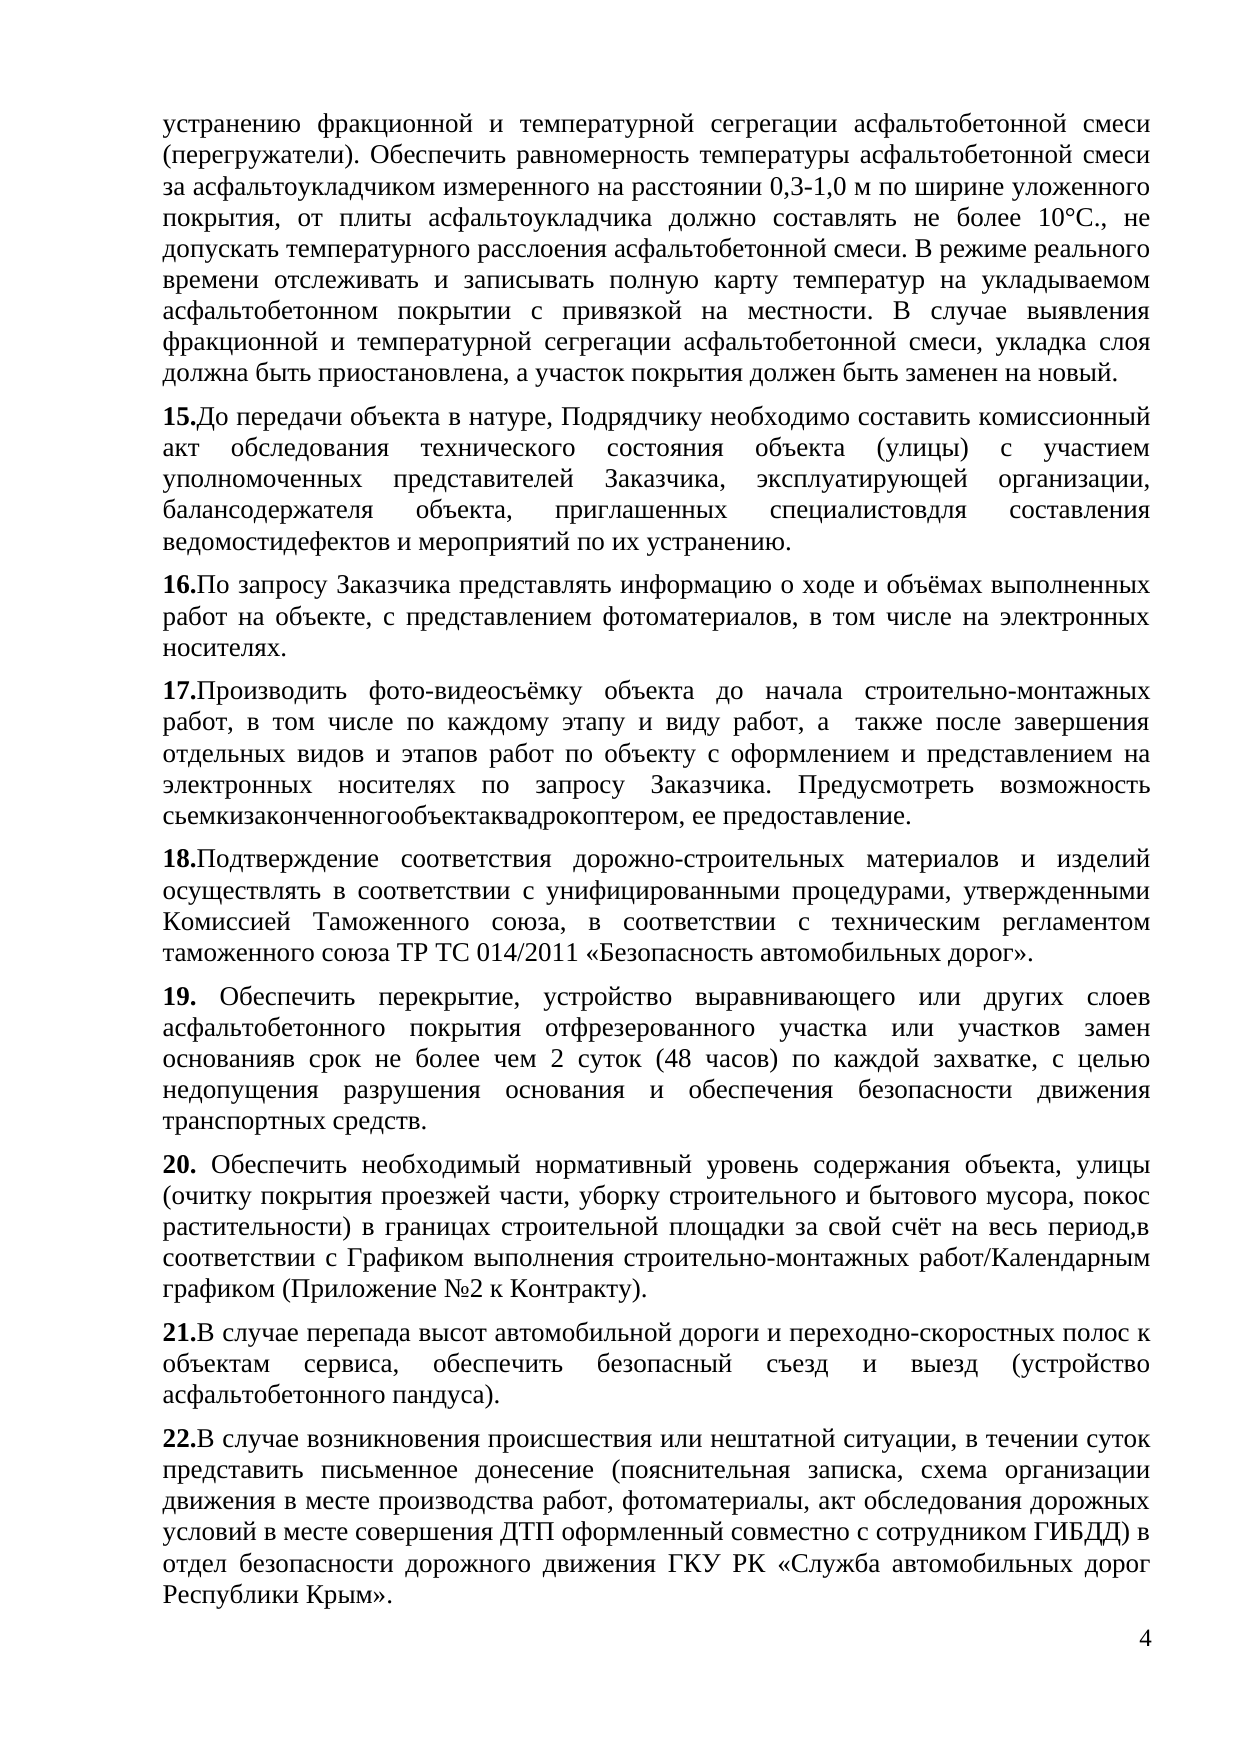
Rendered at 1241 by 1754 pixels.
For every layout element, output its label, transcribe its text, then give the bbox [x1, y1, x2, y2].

text 16.По запросу Заказчика представлять информацию о ходе и объёмах выполненных работ на объекте, с представлением фотоматериалов, в том числе на электронных носителях. [162, 568, 1152, 662]
text 21.В случае перепада высот автомобильной дороги и переходно-скоростных полос к объектам сервиса, обеспечить безопасный съезд и выезд (устройство асфальтобетонного пандуса). [162, 1316, 1152, 1409]
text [162, 107, 1152, 388]
text 20. Обеспечить необходимый нормативный уровень содержания объекта, улицы (очитку покрытия проезжей части, уборку строительного и бытового мусора, покос растительности) в границах строительной площадки за свой счёт на весь период,в соответствии с Графиком выполнения строительно-монтажных работ/Календарным графиком (Приложение №2 к Контракту). [162, 1148, 1152, 1304]
text 18.Подтверждение соответствия дорожно-строительных материалов и изделий осуществлять в соответствии с унифицированными процедурами, утвержденными Комиссией Таможенного союза, в соответствии с техническим регламентом таможенного союза ТР ТС 014/2011 «Безопасность автомобильных дорог». [162, 843, 1152, 967]
text 22.В случае возникновения происшествия или нештатной ситуации, в течении суток представить письменное донесение (пояснительная записка, схема организации движения в месте производства работ, фотоматериалы, акт обследования дорожных условий в месте совершения ДТП оформленный совместно с сотрудником ГИБДД) в отдел безопасности дорожного движения ГКУ РК «Служба автомобильных дорог Республики Крым». [162, 1422, 1152, 1609]
text 15.До передачи объекта в натуре, Подрядчику необходимо составить комиссионный акт обследования технического состояния объекта (улицы) с участием уполномоченных представителей Заказчика, эксплуатирующей организации, балансодержателя объекта, приглашенных специалистовдля составления ведомостидефектов и мероприятий по их устранению. [162, 400, 1152, 556]
text 19. Обеспечить перекрытие, устройство выравнивающего или других слоев асфальтобетонного покрытия отфрезерованного участка или участков замен основанияв срок не более чем 2 суток (48 часов) по каждой захватке, с целью недопущения разрушения основания и обеспечения безопасности движения транспортных средств. [162, 980, 1152, 1135]
text 17.Производить фото-видеосъёмку объекта до начала строительно-монтажных работ, в том числе по каждому этапу и виду работ, а также после завершения отдельных видов и этапов работ по объекту с оформлением и представлением на электронных носителях по запросу Заказчика. Предусмотреть возможность сьемкизаконченногообъектаквадрокоптером, ее предоставление. [162, 674, 1152, 830]
